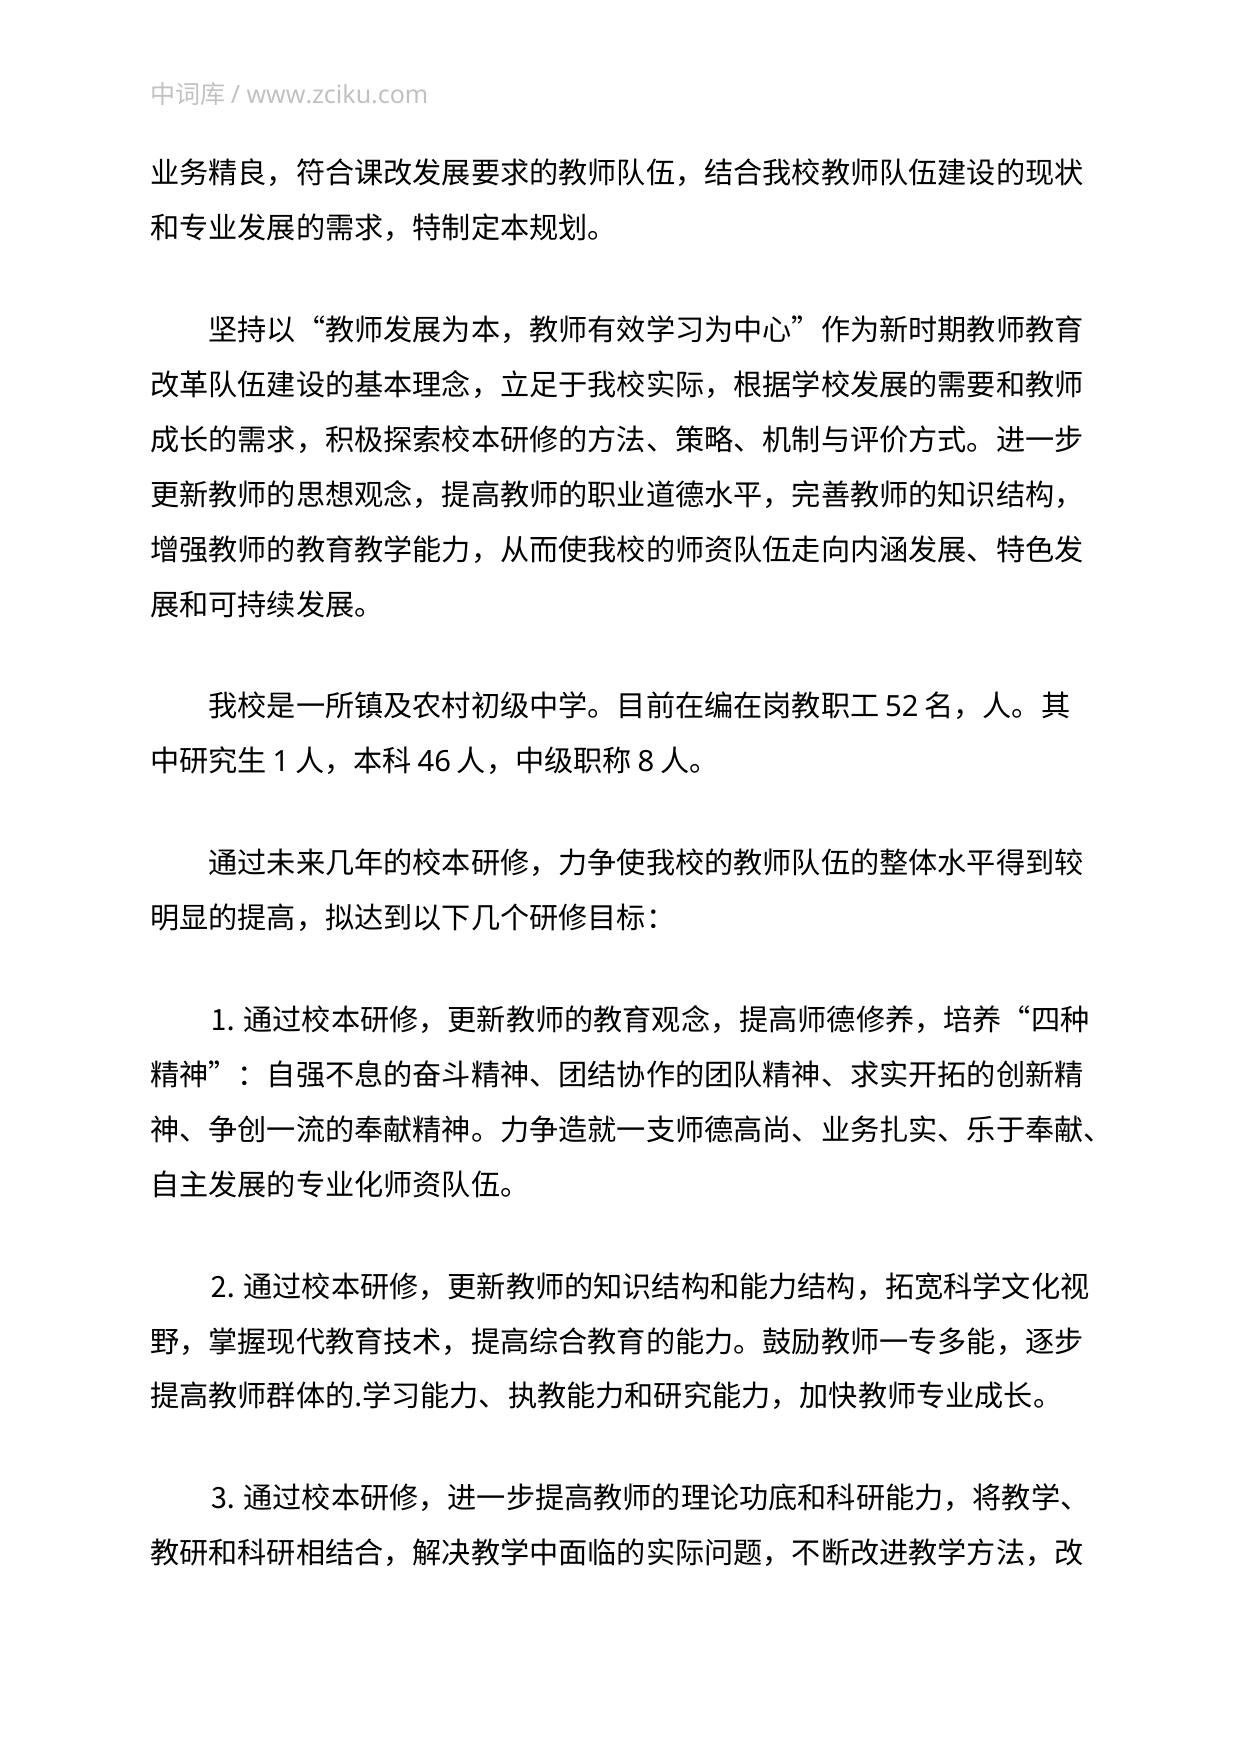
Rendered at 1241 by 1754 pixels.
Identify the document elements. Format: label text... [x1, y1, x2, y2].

text 我校是一所镇及农村初级中学。目前在编在岗教职工52名，人。其中研究生1人，本科46人，中级职称8人。 [150, 683, 1090, 780]
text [150, 150, 1090, 247]
text ⒉通过校本研修，更新教师的知识结构和能力结构，拓宽科学文化视野，掌握现代教育技术，提高综合教育的能力。鼓励教师一专多能，逐步提高教师群体的.学习能力、执教能力和研究能力，加快教师专业成长。 [150, 1263, 1090, 1415]
text 坚持以“教师发展为本，教师有效学习为中心”作为新时期教师教育改革队伍建设的基本理念，立足于我校实际，根据学校发展的需要和教师成长的需求，积极探索校本研修的方法、策略、机制与评价方式。进一步更新教师的思想观念，提高教师的职业道德水平，完善教师的知识结构，增强教师的教育教学能力，从而使我校的师资队伍走向内涵发展、特色发展和可持续发展。 [150, 307, 1090, 623]
text ⒈通过校本研修，更新教师的教育观念，提高师德修养，培养“四种精神”：自强不息的奋斗精神、团结协作的团队精神、求实开拓的创新精神、争创一流的奉献精神。力争造就一支师德高尚、业务扎实、乐于奉献、自主发展的专业化师资队伍。 [150, 997, 1090, 1204]
text 通过未来几年的校本研修，力争使我校的教师队伍的整体水平得到较明显的提高，拟达到以下几个研修目标： [150, 840, 1090, 937]
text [150, 1475, 1090, 1572]
